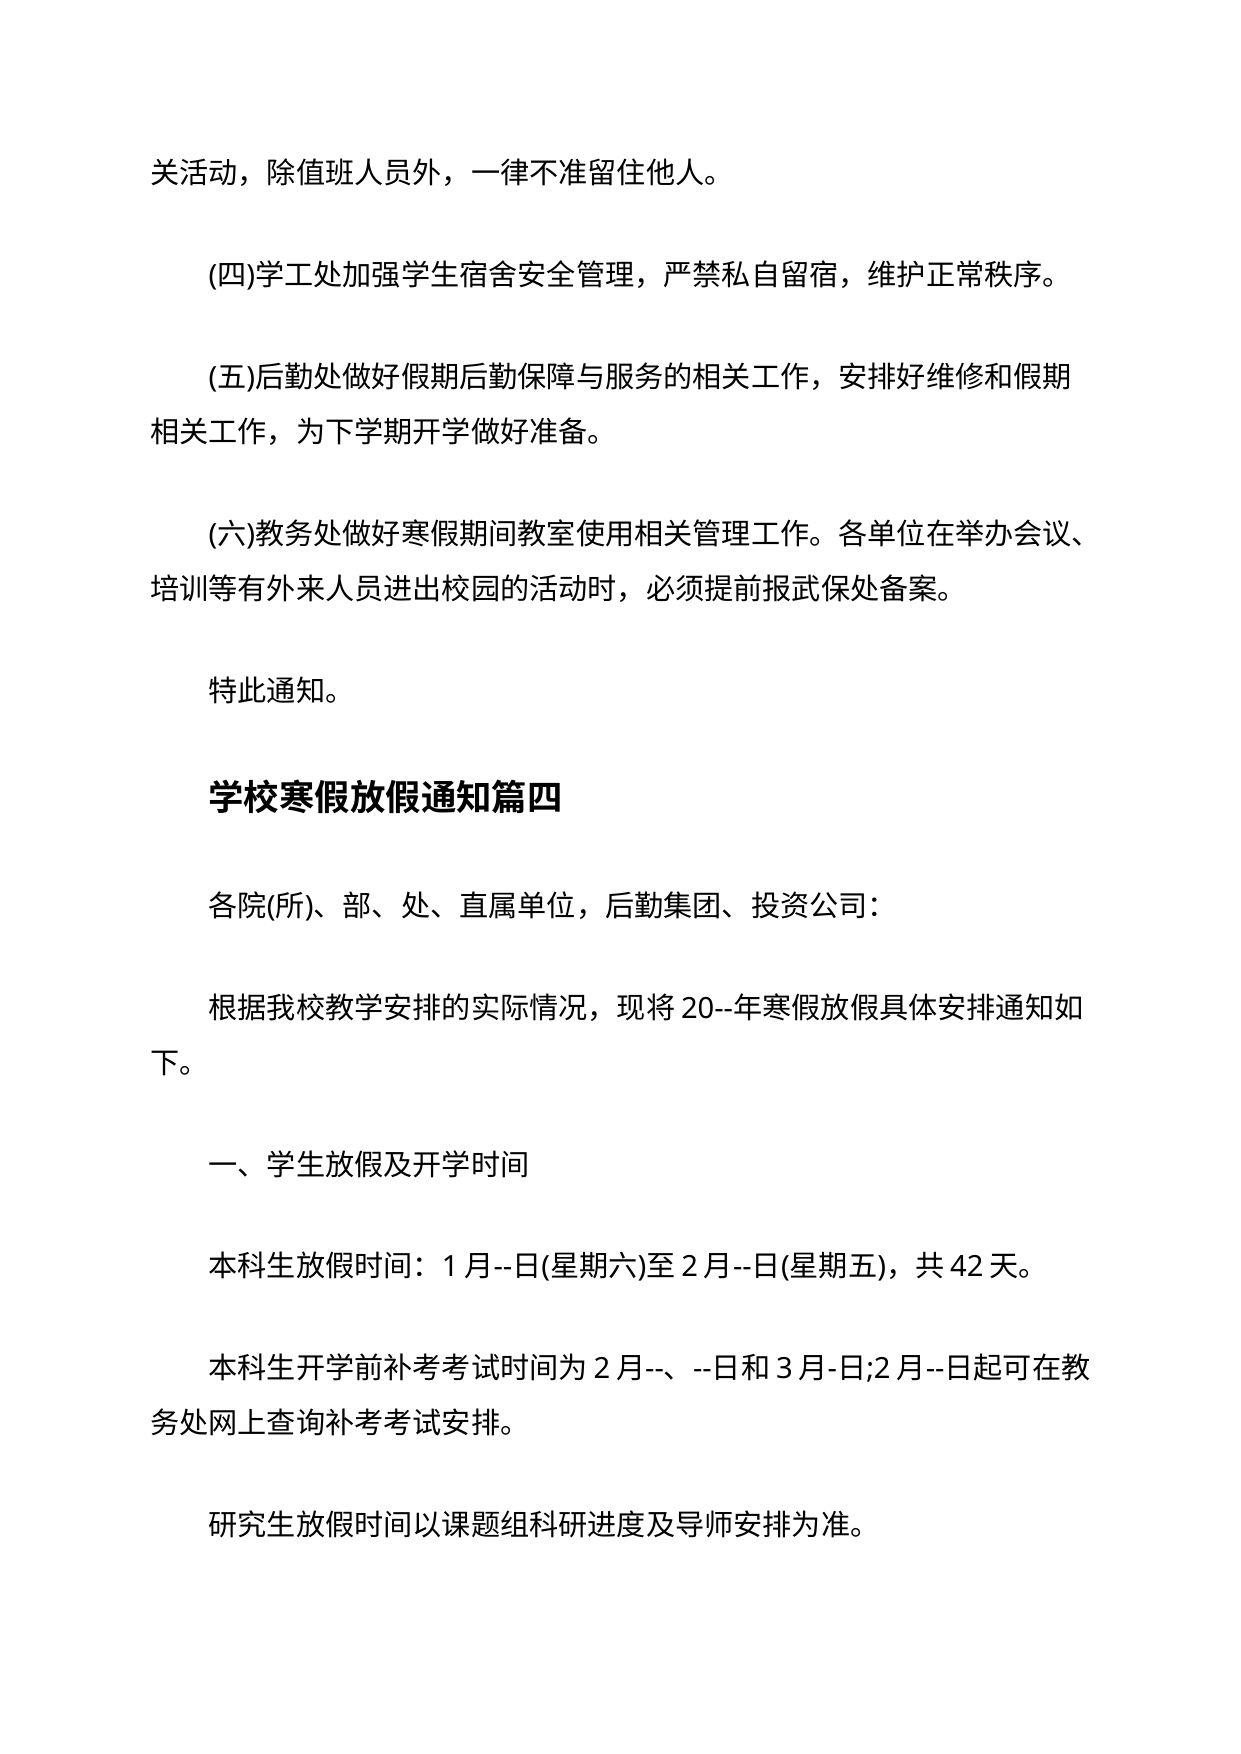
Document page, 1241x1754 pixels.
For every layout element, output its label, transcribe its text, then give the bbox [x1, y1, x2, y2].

text 根据我校教学安排的实际情况，现将20--年寒假放假具体安排通知如下。 [150, 984, 1090, 1082]
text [150, 150, 1090, 192]
text 本科生放假时间：1月--日(星期六)至2月--日(星期五)，共42天。 [150, 1243, 1090, 1285]
text (四)学工处加强学生宿舍安全管理，严禁私自留宿，维护正常秩序。 [150, 252, 1090, 294]
text 一、学生放假及开学时间 [150, 1141, 1090, 1183]
text 本科生开学前补考考试时间为2月--、--日和3月-日;2月--日起可在教务处网上查询补考考试安排。 [150, 1345, 1090, 1442]
text (五)后勤处做好假期后勤保障与服务的相关工作，安排好维修和假期相关工作，为下学期开学做好准备。 [150, 354, 1090, 451]
text 特此通知。 [150, 667, 1090, 709]
text (六)教务处做好寒假期间教室使用相关管理工作。各单位在举办会议、培训等有外来人员进出校园的活动时，必须提前报武保处备案。 [150, 511, 1090, 608]
text 研究生放假时间以课题组科研进度及导师安排为准。 [150, 1502, 1090, 1544]
text 学校寒假放假通知篇四 [150, 769, 1090, 820]
text 各院(所)、部、处、直属单位，后勤集团、投资公司： [150, 882, 1090, 925]
